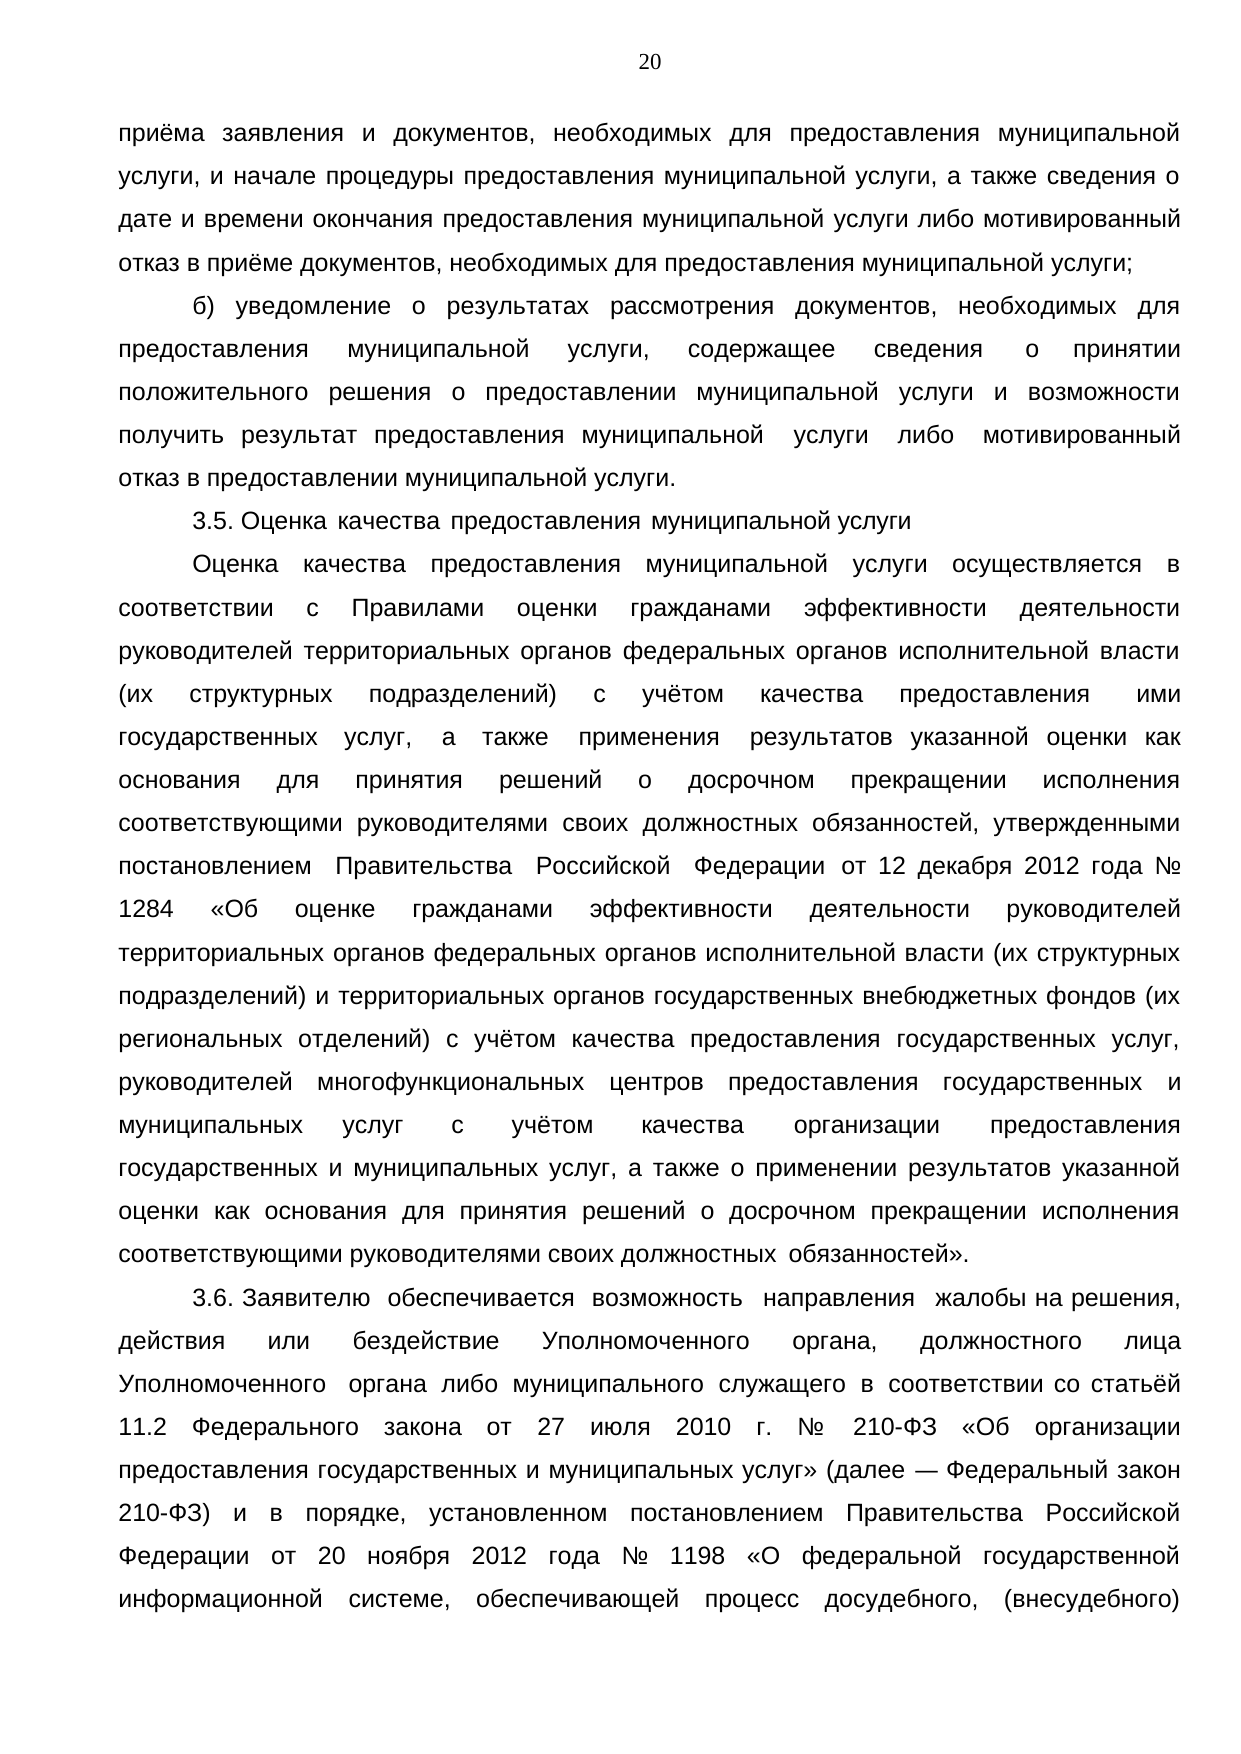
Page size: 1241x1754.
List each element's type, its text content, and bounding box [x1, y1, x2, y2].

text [118, 118, 1181, 276]
text Оценка качества предоставления муниципальной услуги осуществляется в соответствии с Правилами оценки гражданами эффективности деятельности руководителей территориальных органов федеральных органов исполнительной власти (их структурных подразделений) с учётом качества предоставления ими государственных услуг, а также применения результатов указанной оценки как основания для принятия решений о досрочном прекращении исполнения соответствующими руководителями своих должностных обязанностей, утвержденными постановлением Правительства Российской Федерации от 12 декабря 2012 года № 1284 «Об оценке гражданами эффективности деятельности руководителей территориальных органов федеральных органов исполнительной власти (их структурных подразделений) и территориальных органов государственных внебюджетных фондов (их региональных отделений) с учётом качества предоставления государственных услуг, руководителей многофункциональных центров предоставления государственных и муниципальных услуг с учётом качества организации предоставления государственных и муниципальных услуг, а также о применении результатов указанной оценки как основания для принятия решений о досрочном прекращении исполнения соответствующими руководителями своих должностных обязанностей». [118, 549, 1181, 1268]
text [118, 1282, 1181, 1613]
text 3.5. Оценка качества предоставления муниципальной услуги [118, 506, 1181, 535]
text б) уведомление о результатах рассмотрения документов, необходимых для предоставления муниципальной услуги, содержащее сведения о принятии положительного решения о предоставлении муниципальной услуги и возможности получить результат предоставления муниципальной услуги либо мотивированный отказ в предоставлении муниципальной услуги. [118, 291, 1181, 492]
